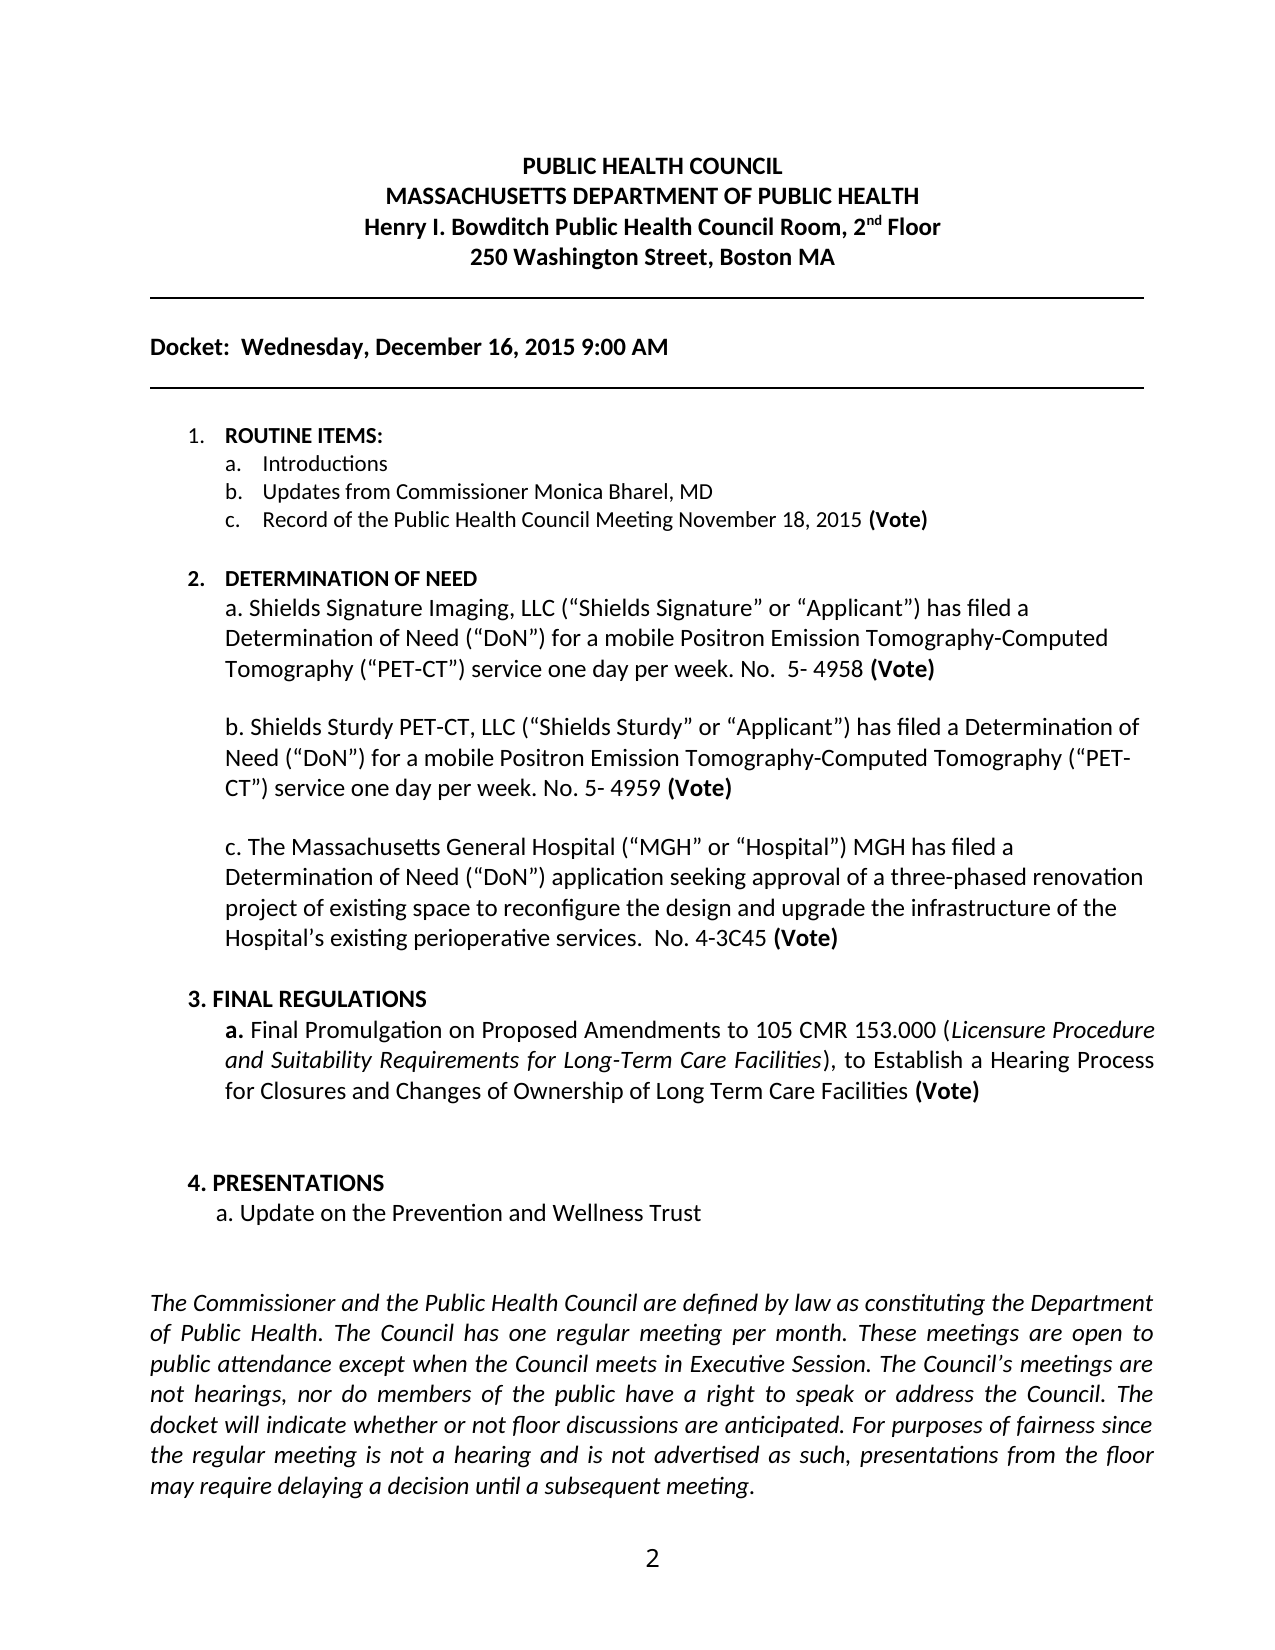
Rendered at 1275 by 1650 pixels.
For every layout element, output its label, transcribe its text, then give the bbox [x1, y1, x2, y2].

text a. Update on the Prevention and Wellness Trust [103, 1197, 1155, 1228]
list ROUTINE ITEMS: [187, 421, 1155, 449]
text The Commissioner and the Public Health Council are defined by law as constituting the Department of Public Health. The Council has one regular meeting per month. These meetings are open to public attendance except when the Council meets in Executive Session. The Council’s meetings are not hearings, nor do members of the public have a right to speak or address the Council. The docket will indicate whether or not floor discussions are anticipated. For purposes of fairness since the regular meeting is not a hearing and is not advertised as such, presentations from the floor may require delaying a decision until a subsequent meeting. [150, 1287, 1155, 1501]
text b. Shields Sturdy PET-CT, LLC (“Shields Sturdy” or “Applicant”) has filed a Determination of Need (“DoN”) for a mobile Positron Emission Tomography-Computed Tomography (“PET-CT”) service one day per week. No. 5- 4959 (Vote) [225, 711, 1155, 803]
text PUBLIC HEALTH COUNCIL [150, 150, 1155, 181]
list DETERMINATION OF NEED [187, 564, 1116, 592]
text 250 Washington Street, Boston MA [150, 242, 1155, 272]
list Record of the Public Health Council Meeting November 18, 2015 (Vote) [225, 505, 1116, 533]
text a. Final Promulgation on Proposed Amendments to 105 CMR 153.000 (Licensure Procedure and Suitability Requirements for Long-Term Care Facilities), to Establish a Hearing Process for Closures and Changes of Ownership of Long Term Care Facilities (Vote) [225, 1014, 1155, 1106]
text 4. PRESENTATIONS [150, 1167, 1155, 1197]
text 3. FINAL REGULATIONS [187, 983, 1155, 1014]
text c. The Massachusetts General Hospital (“MGH” or “Hospital”) MGH has filed a Determination of Need (“DoN”) application seeking approval of a three-phased renovation project of existing space to reconfigure the design and upgrade the infrastructure of the Hospital’s existing perioperative services. No. 4-3C45 (Vote) [225, 831, 1155, 953]
text MASSACHUSETTS DEPARTMENT OF PUBLIC HEALTH [150, 181, 1155, 211]
list Introductions [225, 449, 1155, 477]
text a. Shields Signature Imaging, LLC (“Shields Signature” or “Applicant”) has filed a Determination of Need (“DoN”) for a mobile Positron Emission Tomography-Computed Tomography (“PET-CT”) service one day per week. No. 5- 4958 (Vote) [225, 592, 1155, 683]
text Docket: Wednesday, December 16, 2015 9:00 AM [150, 331, 1155, 362]
text Henry I. Bowditch Public Health Council Room, 2nd Floor [150, 211, 1155, 242]
list Updates from Commissioner Monica Bharel, MD [225, 477, 1155, 505]
